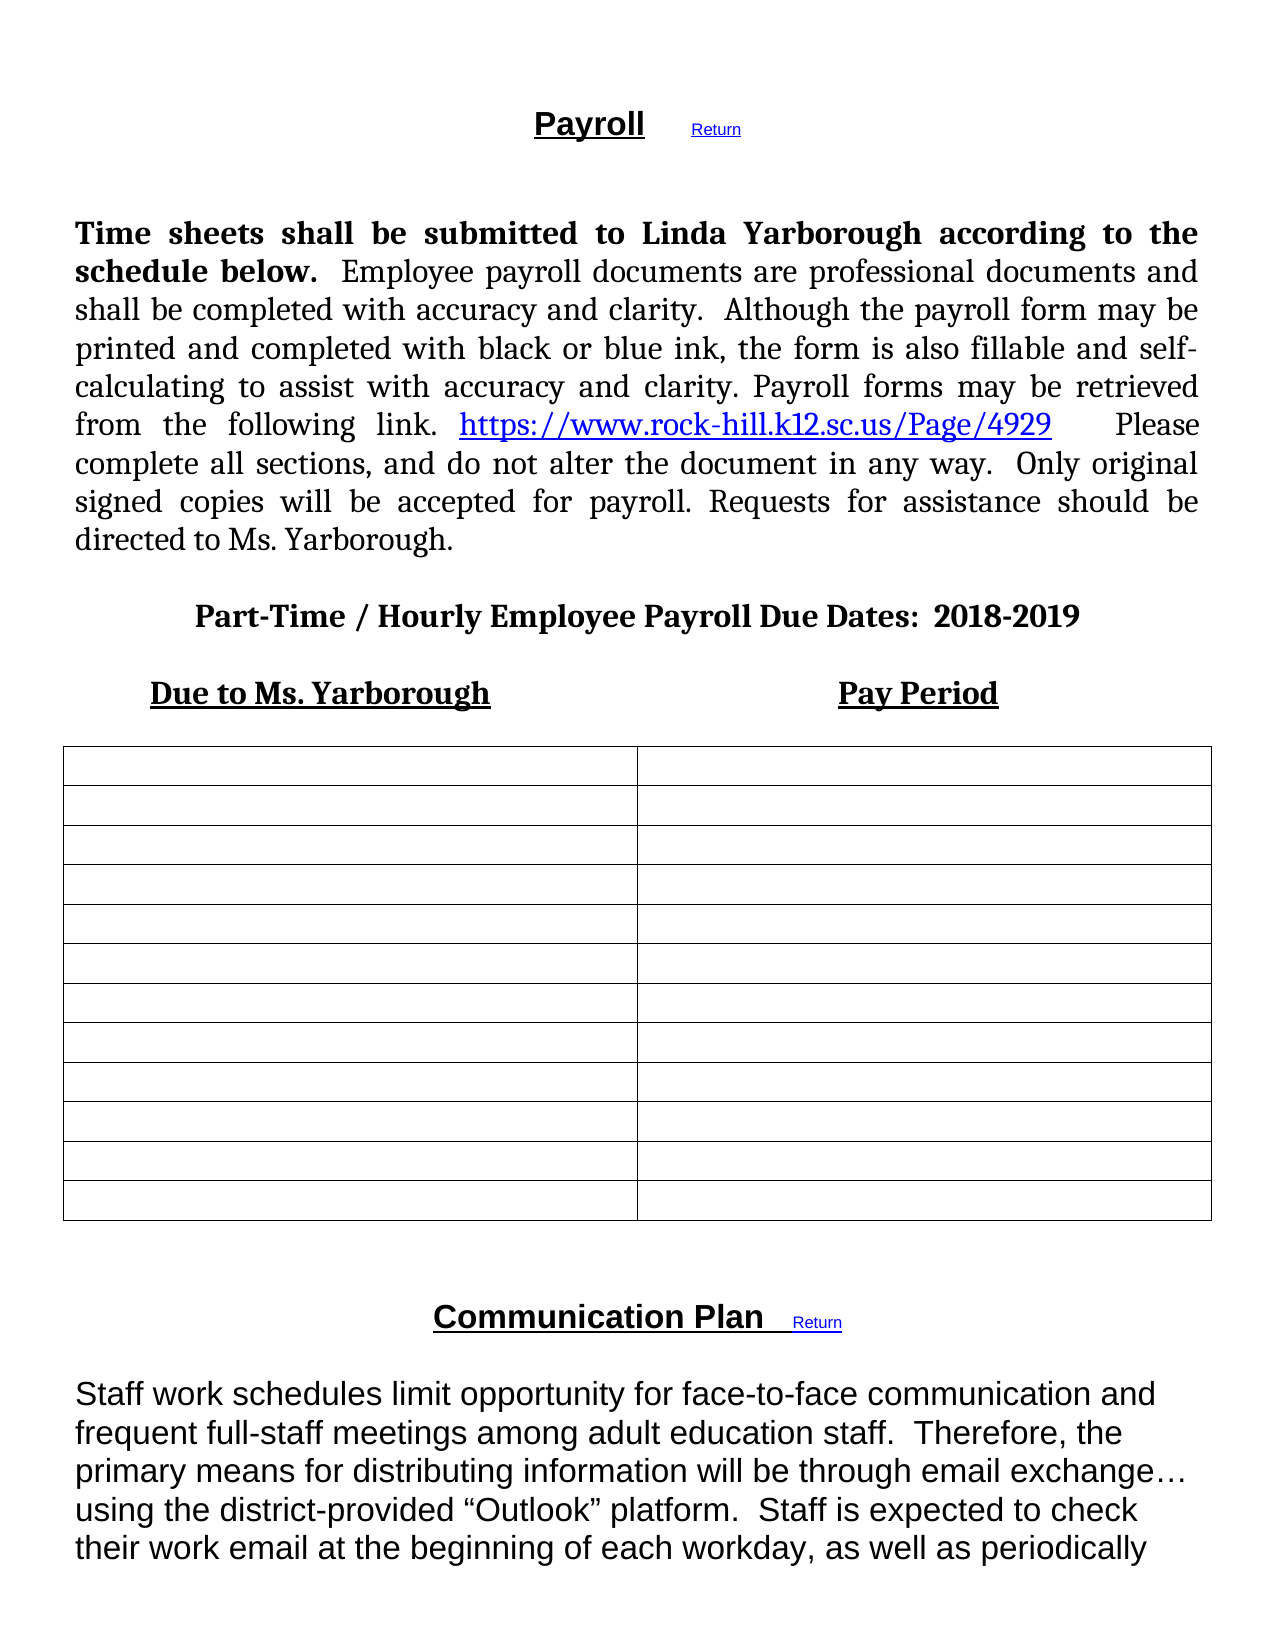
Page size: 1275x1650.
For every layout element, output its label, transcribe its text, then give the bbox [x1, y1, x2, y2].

table_cell [64, 786, 637, 825]
table_cell [64, 1063, 637, 1101]
table_cell [64, 1142, 637, 1180]
table_cell [64, 1181, 637, 1220]
table_cell [64, 826, 637, 864]
text Payroll Return [75, 104, 1200, 142]
table_cell [638, 984, 1211, 1022]
table_cell [638, 1181, 1211, 1220]
text Time sheets shall be submitted to Linda Yarborough according to the schedule below. Employee payroll documents are professional documents and shall be completed with accuracy and clarity. Although the payroll form may be printed and completed with black or blue ink, the form is also fillable and self-calculating to assist with accuracy and clarity. Payroll forms may be retrieved from the following link. https://www.rock-hill.k12.sc.us/Page/4929 Please complete all sections, and do not alter the document in any way. Only original signed copies will be accepted for payroll. Requests for assistance should be directed to Ms. Yarborough. [75, 214, 1200, 559]
table_cell [638, 826, 1211, 864]
table_cell [638, 1063, 1211, 1101]
table_cell [64, 865, 637, 904]
table_cell [64, 1102, 637, 1141]
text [75, 1374, 1200, 1567]
text Due to Ms. Yarborough Pay Period [75, 674, 1200, 712]
table_cell [638, 1023, 1211, 1062]
table_cell [638, 905, 1211, 943]
table_cell [64, 1023, 637, 1062]
table_cell [64, 905, 637, 943]
table_cell [638, 1142, 1211, 1180]
table_cell [638, 944, 1211, 983]
table_cell [638, 865, 1211, 904]
table_header [638, 747, 1211, 785]
table_cell [64, 984, 637, 1022]
table_cell [638, 1102, 1211, 1141]
text Part-Time / Hourly Employee Payroll Due Dates: 2018-2019 [75, 597, 1200, 636]
table_header [64, 747, 637, 785]
text Communication Plan Return [75, 1298, 1200, 1336]
table_cell [638, 786, 1211, 825]
table_cell [64, 944, 637, 983]
